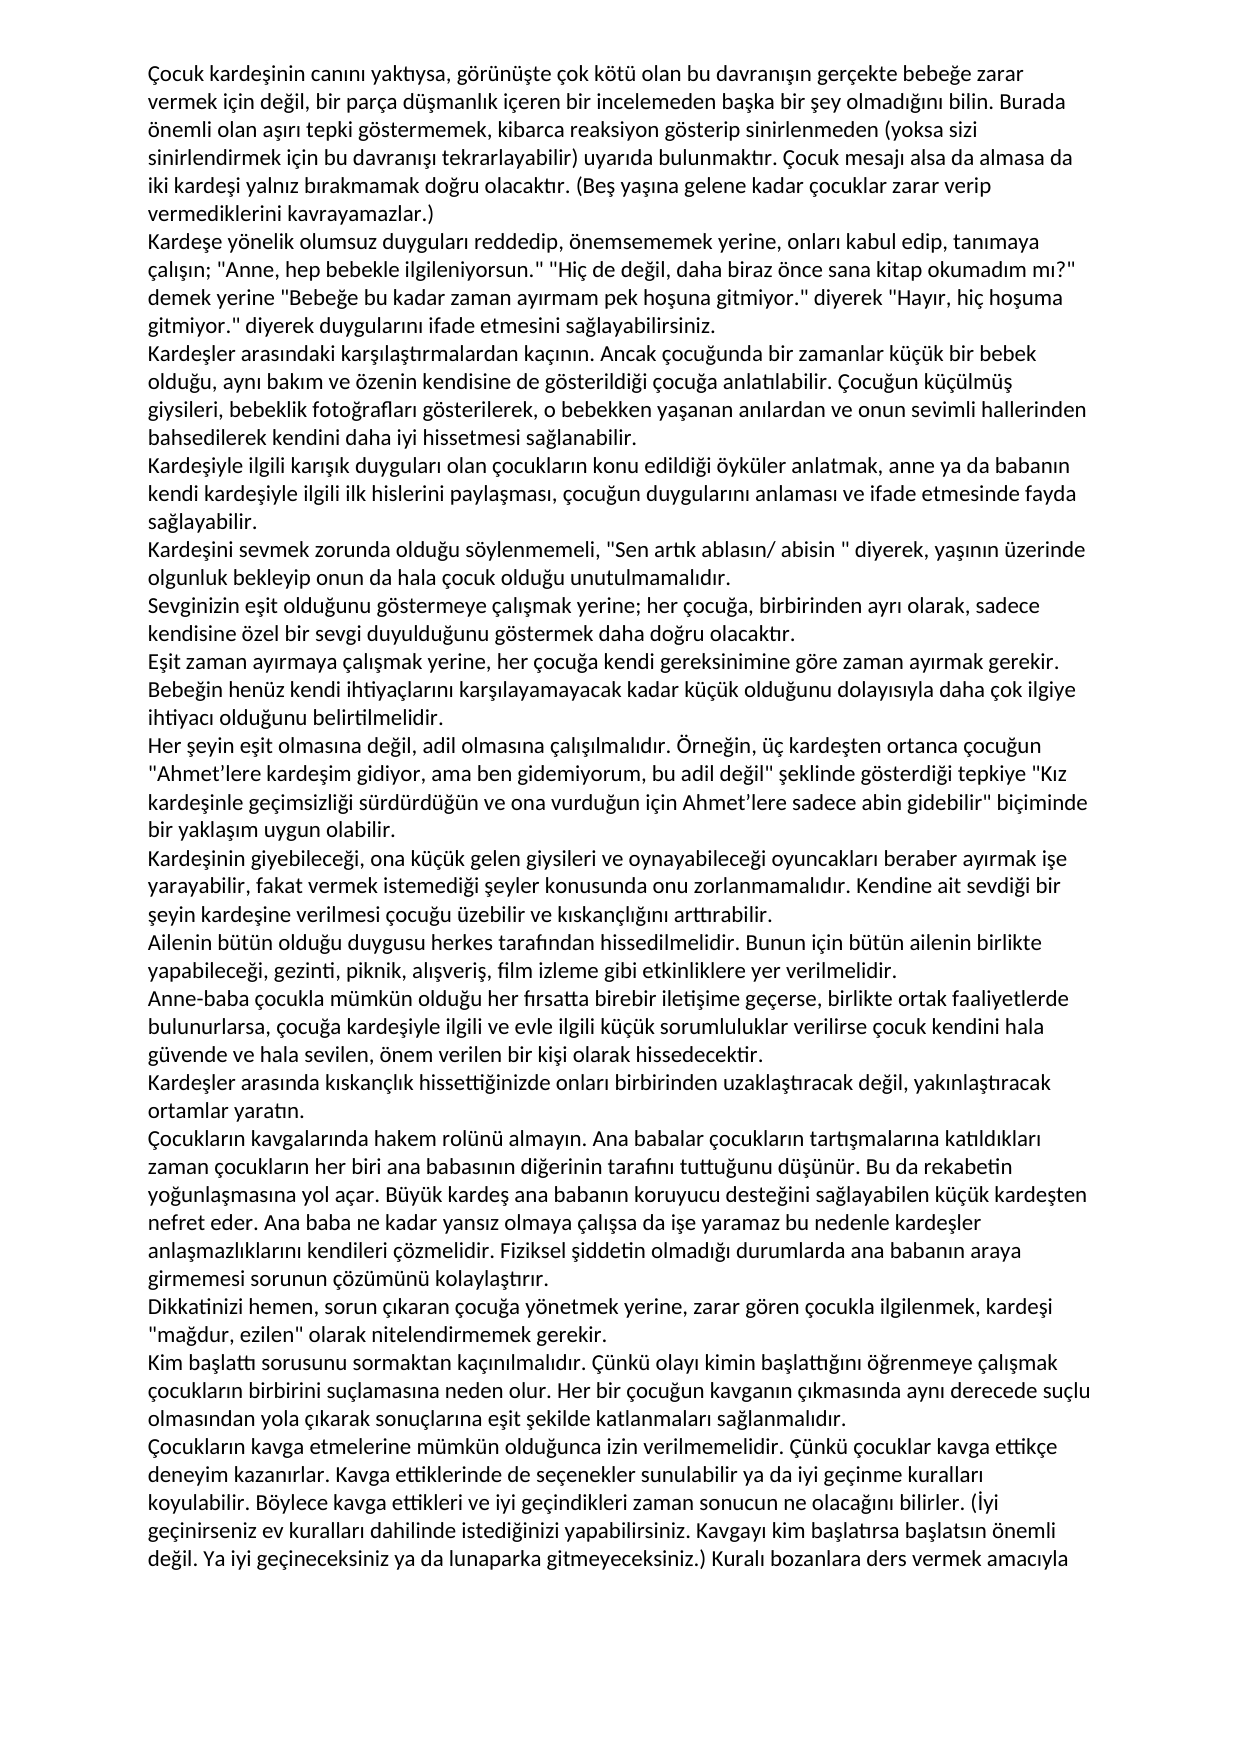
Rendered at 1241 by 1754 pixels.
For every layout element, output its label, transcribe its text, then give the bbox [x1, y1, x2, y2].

text Çocuk kardeşinin canını yaktıysa, görünüşte çok kötü olan bu davranışın gerçekte bebeğe zarar vermek için değil, bir parça düşmanlık içeren bir incelemeden başka bir şey olmadığını bilin. Burada önemli olan aşırı tepki göstermemek, kibarca reaksiyon gösterip sinirlenmeden (yoksa sizi sinirlendirmek için bu davranışı tekrarlayabilir) uyarıda bulunmaktır. Çocuk mesajı alsa da almasa da iki kardeşi yalnız bırakmamak doğru olacaktır. (Beş yaşına gelene kadar çocuklar zarar verip vermediklerini kavrayamazlar.) [148, 59, 1093, 227]
text Kardeşini sevmek zorunda olduğu söylenmemeli, "Sen artık ablasın/ abisin " diyerek, yaşının üzerinde olgunluk bekleyip onun da hala çocuk olduğu unutulmamalıdır. [148, 535, 1093, 591]
text Kardeşiyle ilgili karışık duyguları olan çocukların konu edildiği öyküler anlatmak, anne ya da babanın kendi kardeşiyle ilgili ilk hislerini paylaşması, çocuğun duygularını anlaması ve ifade etmesinde fayda sağlayabilir. [148, 451, 1093, 535]
text Anne-baba çocukla mümkün olduğu her fırsatta birebir iletişime geçerse, birlikte ortak faaliyetlerde bulunurlarsa, çocuğa kardeşiyle ilgili ve evle ilgili küçük sorumluluklar verilirse çocuk kendini hala güvende ve hala sevilen, önem verilen bir kişi olarak hissedecektir. [148, 984, 1093, 1068]
text Dikkatinizi hemen, sorun çıkaran çocuğa yönetmek yerine, zarar gören çocukla ilgilenmek, kardeşi "mağdur, ezilen" olarak nitelendirmemek gerekir. [148, 1292, 1093, 1348]
text Sevginizin eşit olduğunu göstermeye çalışmak yerine; her çocuğa, birbirinden ayrı olarak, sadece kendisine özel bir sevgi duyulduğunu göstermek daha doğru olacaktır. [148, 591, 1093, 647]
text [148, 1432, 1093, 1572]
text Kardeşler arasında kıskançlık hissettiğinizde onları birbirinden uzaklaştıracak değil, yakınlaştıracak ortamlar yaratın. [148, 1068, 1093, 1124]
text Kim başlattı sorusunu sormaktan kaçınılmalıdır. Çünkü olayı kimin başlattığını öğrenmeye çalışmak çocukların birbirini suçlamasına neden olur. Her bir çocuğun kavganın çıkmasında aynı derecede suçlu olmasından yola çıkarak sonuçlarına eşit şekilde katlanmaları sağlanmalıdır. [148, 1348, 1093, 1432]
text Çocukların kavgalarında hakem rolünü almayın. Ana babalar çocukların tartışmalarına katıldıkları zaman çocukların her biri ana babasının diğerinin tarafını tuttuğunu düşünür. Bu da rekabetin yoğunlaşmasına yol açar. Büyük kardeş ana babanın koruyucu desteğini sağlayabilen küçük kardeşten nefret eder. Ana baba ne kadar yansız olmaya çalışsa da işe yaramaz bu nedenle kardeşler anlaşmazlıklarını kendileri çözmelidir. Fiziksel şiddetin olmadığı durumlarda ana babanın araya girmemesi sorunun çözümünü kolaylaştırır. [148, 1124, 1093, 1292]
text Ailenin bütün olduğu duygusu herkes tarafından hissedilmelidir. Bunun için bütün ailenin birlikte yapabileceği, gezinti, piknik, alışveriş, film izleme gibi etkinliklere yer verilmelidir. [148, 928, 1093, 984]
text Eşit zaman ayırmaya çalışmak yerine, her çocuğa kendi gereksinimine göre zaman ayırmak gerekir. Bebeğin henüz kendi ihtiyaçlarını karşılayamayacak kadar küçük olduğunu dolayısıyla daha çok ilgiye ihtiyacı olduğunu belirtilmelidir. [148, 647, 1093, 732]
text Kardeşinin giyebileceği, ona küçük gelen giysileri ve oynayabileceği oyuncakları beraber ayırmak işe yarayabilir, fakat vermek istemediği şeyler konusunda onu zorlanmamalıdır. Kendine ait sevdiği bir şeyin kardeşine verilmesi çocuğu üzebilir ve kıskançlığını arttırabilir. [148, 844, 1093, 928]
text Kardeşe yönelik olumsuz duyguları reddedip, önemsememek yerine, onları kabul edip, tanımaya çalışın; "Anne, hep bebekle ilgileniyorsun." "Hiç de değil, daha biraz önce sana kitap okumadım mı?" demek yerine "Bebeğe bu kadar zaman ayırmam pek hoşuna gitmiyor." diyerek "Hayır, hiç hoşuma gitmiyor." diyerek duygularını ifade etmesini sağlayabilirsiniz. [148, 227, 1093, 339]
text Kardeşler arasındaki karşılaştırmalardan kaçının. Ancak çocuğunda bir zamanlar küçük bir bebek olduğu, aynı bakım ve özenin kendisine de gösterildiği çocuğa anlatılabilir. Çocuğun küçülmüş giysileri, bebeklik fotoğrafları gösterilerek, o bebekken yaşanan anılardan ve onun sevimli hallerinden bahsedilerek kendini daha iyi hissetmesi sağlanabilir. [148, 339, 1093, 451]
text Her şeyin eşit olmasına değil, adil olmasına çalışılmalıdır. Örneğin, üç kardeşten ortanca çocuğun "Ahmet’lere kardeşim gidiyor, ama ben gidemiyorum, bu adil değil" şeklinde gösterdiği tepkiye "Kız kardeşinle geçimsizliği sürdürdüğün ve ona vurduğun için Ahmet’lere sadece abin gidebilir" biçiminde bir yaklaşım uygun olabilir. [148, 732, 1093, 844]
